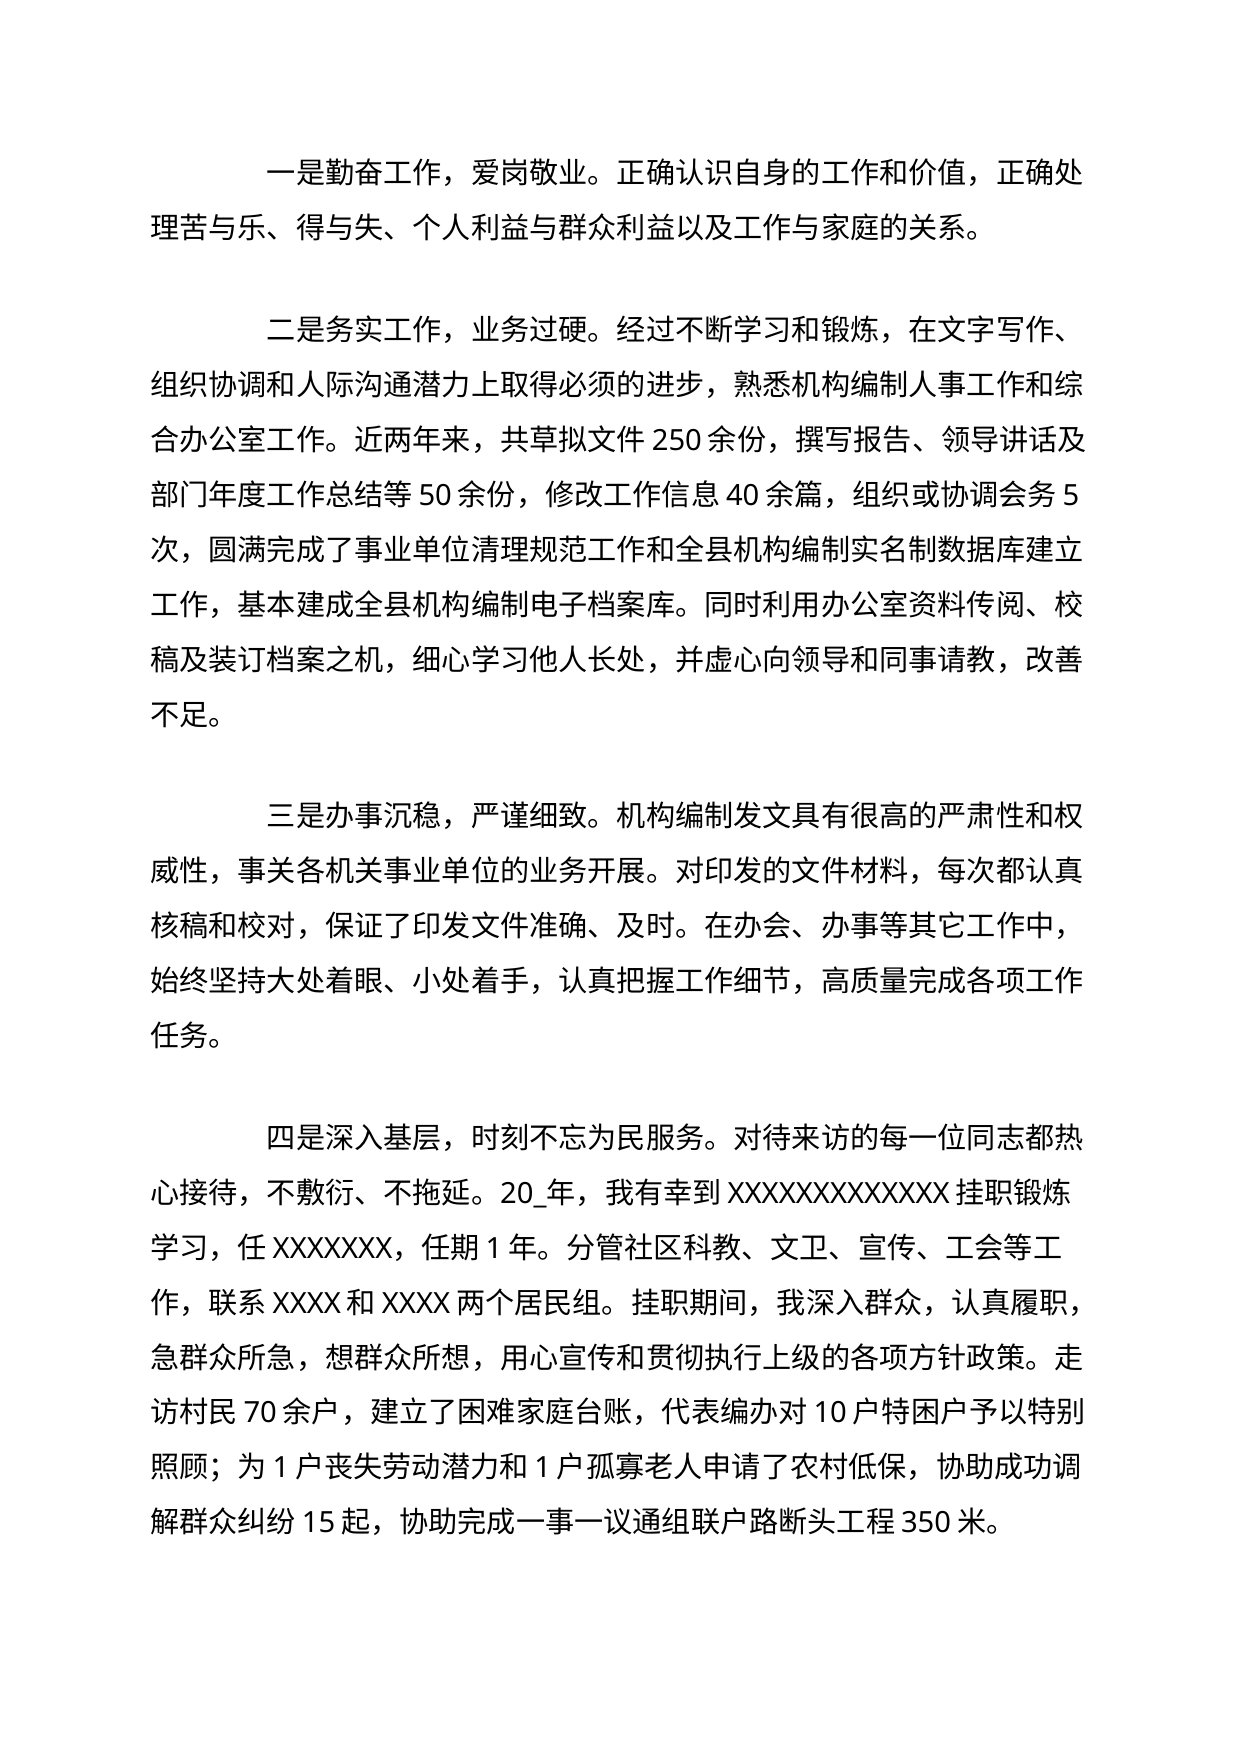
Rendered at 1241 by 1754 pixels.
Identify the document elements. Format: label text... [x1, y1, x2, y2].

text 一是勤奋工作，爱岗敬业。正确认识自身的工作和价值，正确处理苦与乐、得与失、个人利益与群众利益以及工作与家庭的关系。 [150, 150, 1090, 247]
text 三是办事沉稳，严谨细致。机构编制发文具有很高的严肃性和权威性，事关各机关事业单位的业务开展。对印发的文件材料，每次都认真核稿和校对，保证了印发文件准确、及时。在办会、办事等其它工作中，始终坚持大处着眼、小处着手，认真把握工作细节，高质量完成各项工作任务。 [150, 793, 1090, 1055]
text 二是务实工作，业务过硬。经过不断学习和锻炼，在文字写作、组织协调和人际沟通潜力上取得必须的进步，熟悉机构编制人事工作和综合办公室工作。近两年来，共草拟文件250余份，撰写报告、领导讲话及部门年度工作总结等50余份，修改工作信息40余篇，组织或协调会务5次，圆满完成了事业单位清理规范工作和全县机构编制实名制数据库建立工作，基本建成全县机构编制电子档案库。同时利用办公室资料传阅、校稿及装订档案之机，细心学习他人长处，并虚心向领导和同事请教，改善不足。 [150, 307, 1090, 733]
text 四是深入基层，时刻不忘为民服务。对待来访的每一位同志都热心接待，不敷衍、不拖延。20_年，我有幸到XXXXXXXXXXXXX挂职锻炼学习，任XXXXXXX，任期1年。分管社区科教、文卫、宣传、工会等工作，联系XXXX和XXXX两个居民组。挂职期间，我深入群众，认真履职，急群众所急，想群众所想，用心宣传和贯彻执行上级的各项方针政策。走访村民70余户，建立了困难家庭台账，代表编办对10户特困户予以特别照顾；为1户丧失劳动潜力和1户孤寡老人申请了农村低保，协助成功调解群众纠纷15起，协助完成一事一议通组联户路断头工程350米。 [150, 1114, 1090, 1541]
